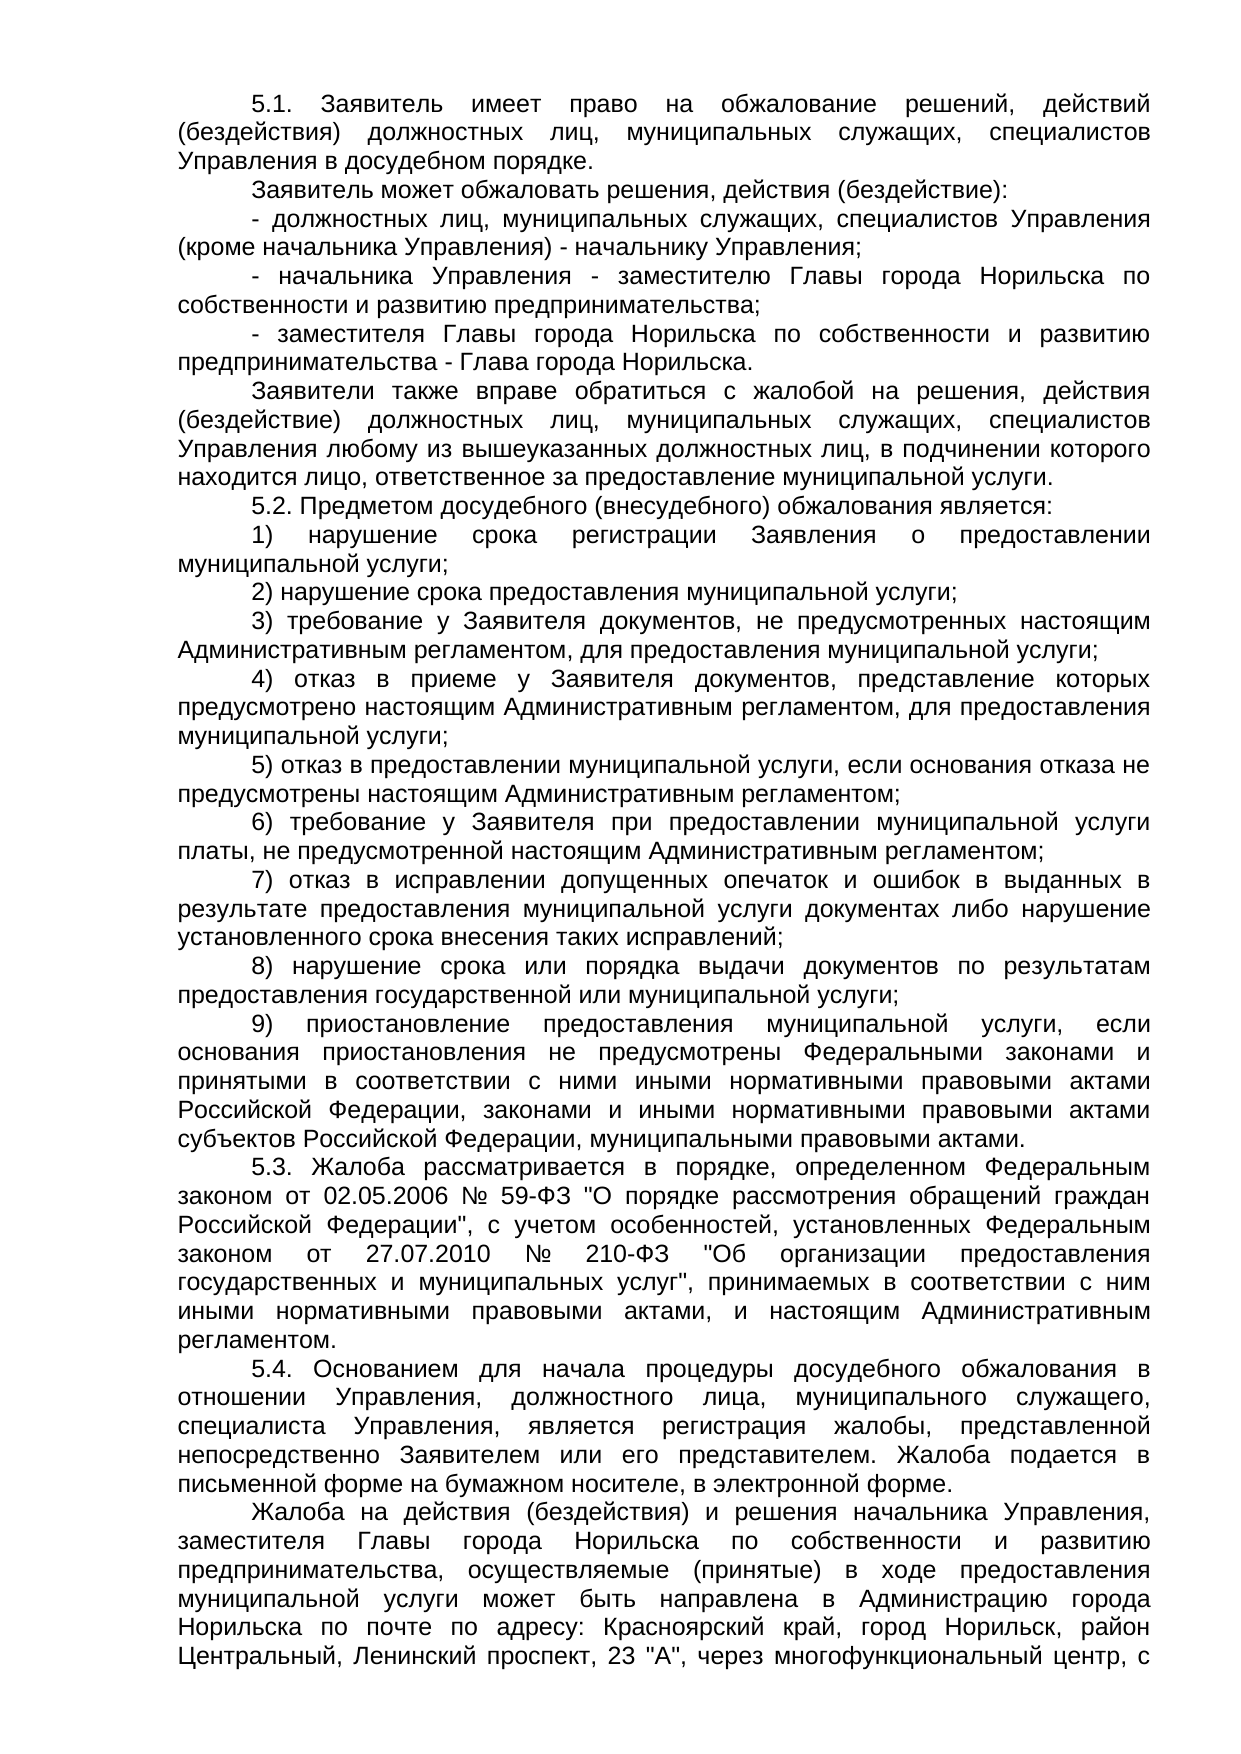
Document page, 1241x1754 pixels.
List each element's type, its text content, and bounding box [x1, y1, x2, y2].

text 4) отказ в приеме у Заявителя документов, представление которых предусмотрено настоящим Административным регламентом, для предоставления муниципальной услуги; [177, 664, 1152, 750]
text - заместителя Главы города Норильска по собственности и развитию предпринимательства - Глава города Норильска. [177, 319, 1152, 376]
text 5.4. Основанием для начала процедуры досудебного обжалования в отношении Управления, должностного лица, муниципального служащего, специалиста Управления, является регистрация жалобы, представленной непосредственно Заявителем или его представителем. Жалоба подается в письменной форме на бумажном носителе, в электронной форме. [177, 1354, 1152, 1497]
text 5.3. Жалоба рассматривается в порядке, определенном Федеральным законом от 02.05.2006 № 59-ФЗ "О порядке рассмотрения обращений граждан Российской Федерации", с учетом особенностей, установленных Федеральным законом от 27.07.2010 № 210-ФЗ "Об организации предоставления государственных и муниципальных услуг", принимаемых в соответствии с ним иными нормативными правовыми актами, и настоящим Административным регламентом. [177, 1152, 1152, 1354]
text 3) требование у Заявителя документов, не предусмотренных настоящим Административным регламентом, для предоставления муниципальной услуги; [177, 606, 1152, 664]
text 7) отказ в исправлении допущенных опечаток и ошибок в выданных в результате предоставления муниципальной услуги документах либо нарушение установленного срока внесения таких исправлений; [177, 865, 1152, 951]
text Заявитель может обжаловать решения, действия (бездействие): [177, 175, 1152, 204]
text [177, 1497, 1152, 1670]
text 8) нарушение срока или порядка выдачи документов по результатам предоставления государственной или муниципальной услуги; [177, 951, 1152, 1009]
text 6) требование у Заявителя при предоставлении муниципальной услуги платы, не предусмотренной настоящим Административным регламентом; [177, 807, 1152, 865]
text 9) приостановление предоставления муниципальной услуги, если основания приостановления не предусмотрены Федеральными законами и принятыми в соответствии с ними иными нормативными правовыми актами Российской Федерации, законами и иными нормативными правовыми актами субъектов Российской Федерации, муниципальными правовыми актами. [177, 1009, 1152, 1152]
text Заявители также вправе обратиться с жалобой на решения, действия (бездействие) должностных лиц, муниципальных служащих, специалистов Управления любому из вышеуказанных должностных лиц, в подчинении которого находится лицо, ответственное за предоставление муниципальной услуги. [177, 376, 1152, 491]
text - начальника Управления - заместителю Главы города Норильска по собственности и развитию предпринимательства; [177, 261, 1152, 319]
text 5.2. Предметом досудебного (внесудебного) обжалования является: [177, 491, 1152, 520]
text - должностных лиц, муниципальных служащих, специалистов Управления (кроме начальника Управления) - начальнику Управления; [177, 204, 1152, 261]
text 5.1. Заявитель имеет право на обжалование решений, действий (бездействия) должностных лиц, муниципальных служащих, специалистов Управления в досудебном порядке. [177, 89, 1152, 175]
text 1) нарушение срока регистрации Заявления о предоставлении муниципальной услуги; [177, 520, 1152, 577]
text 5) отказ в предоставлении муниципальной услуги, если основания отказа не предусмотрены настоящим Административным регламентом; [177, 750, 1152, 807]
text 2) нарушение срока предоставления муниципальной услуги; [177, 577, 1152, 606]
